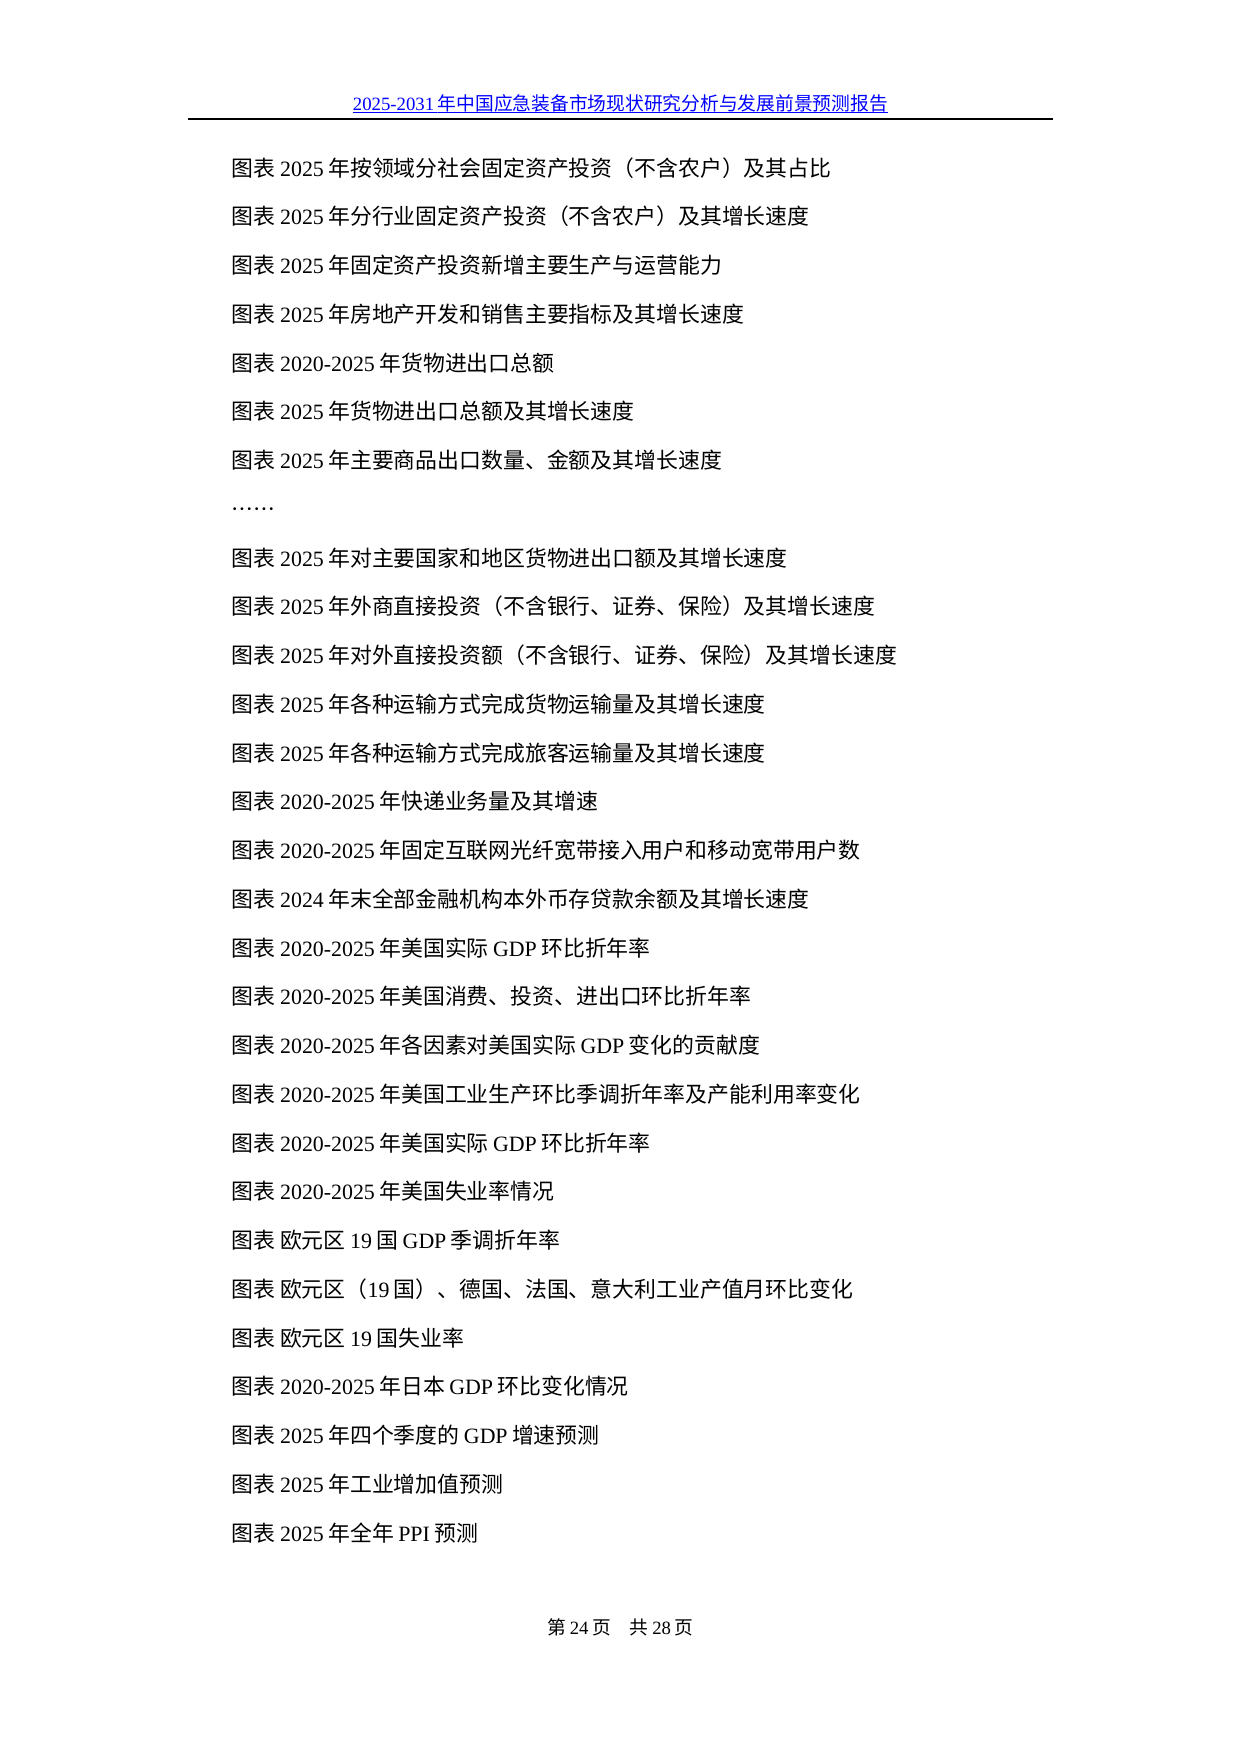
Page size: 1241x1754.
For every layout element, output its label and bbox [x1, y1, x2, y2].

text [187, 150, 1053, 1548]
